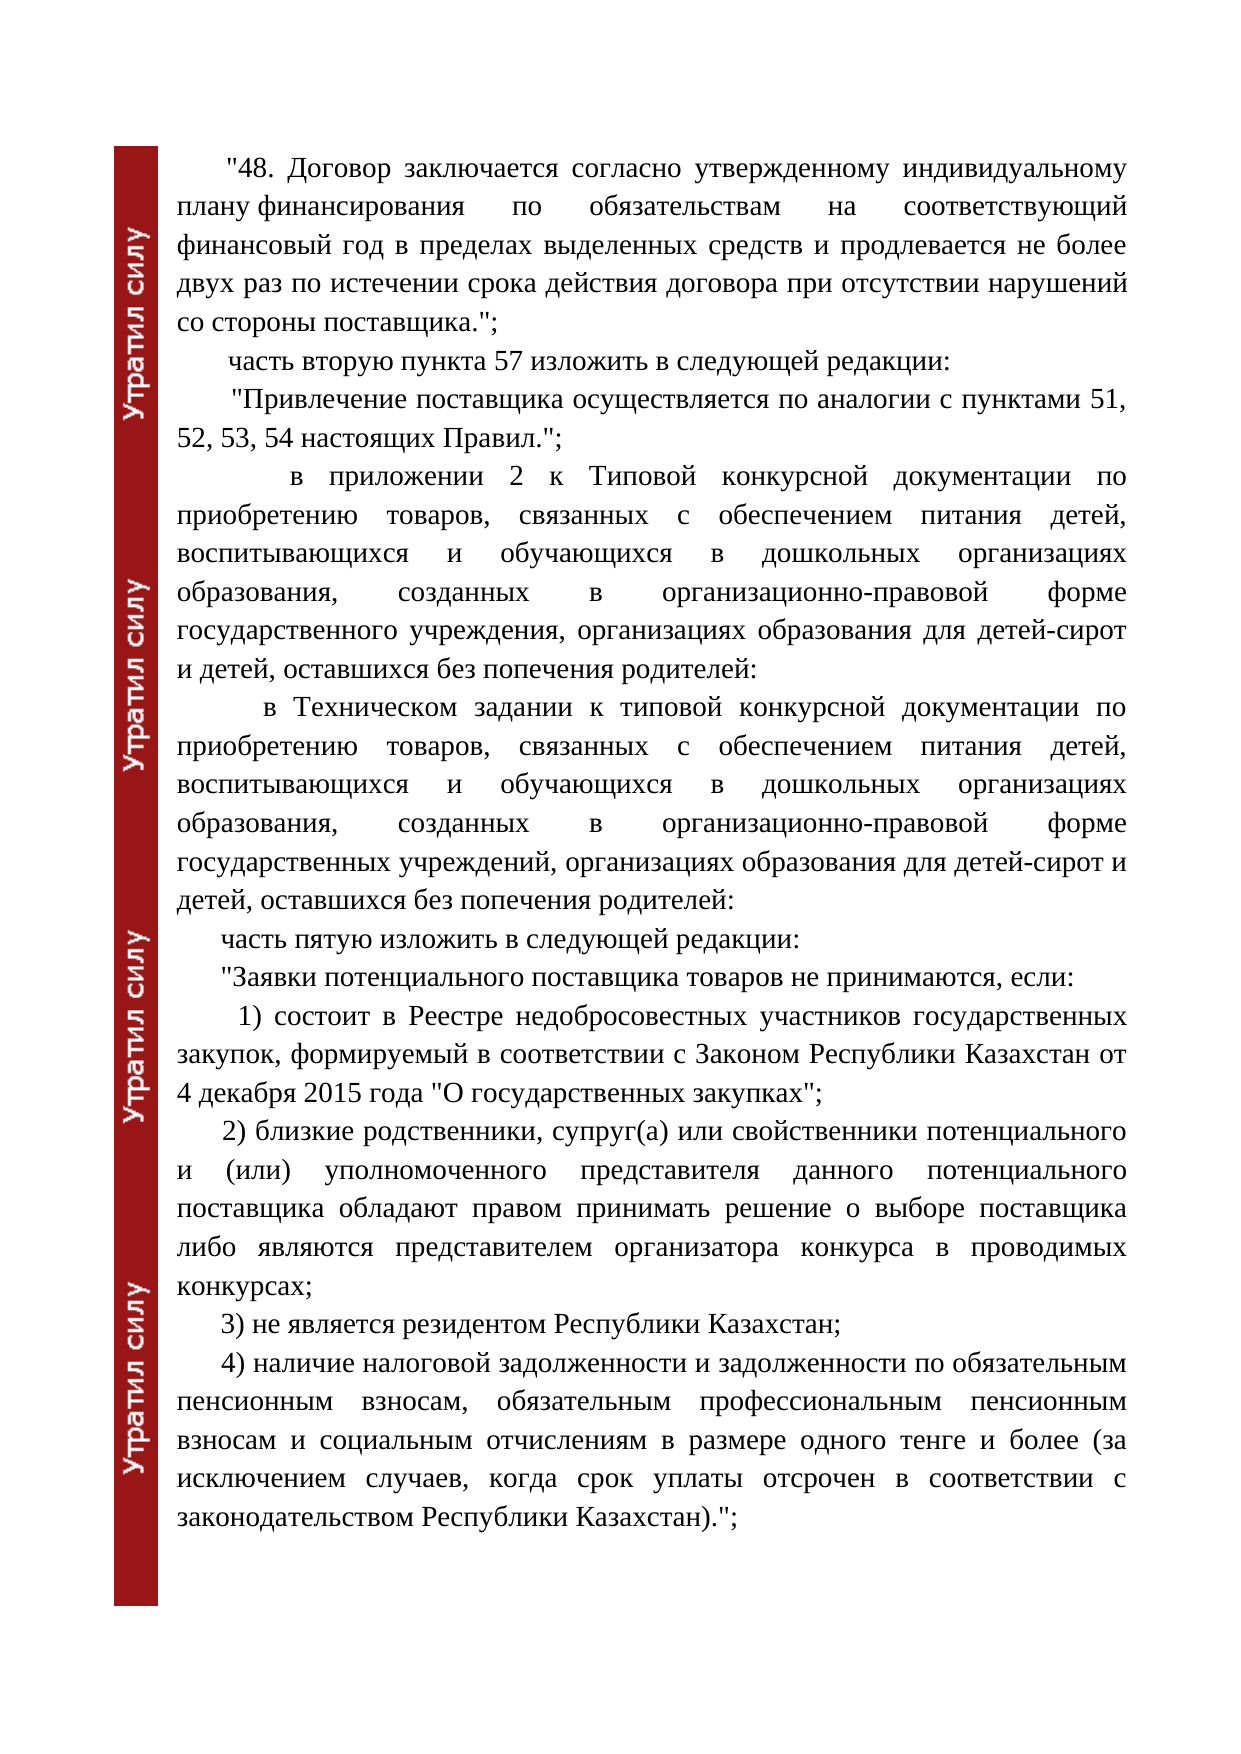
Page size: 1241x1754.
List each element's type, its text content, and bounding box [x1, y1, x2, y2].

picture [114, 1532, 158, 1606]
text 1) состоит в Реестре недобросовестных участников государственных закупок, формируемый в соответствии с Законом Республики Казахстан от 4 декабря 2015 года "О государственных закупках"; [112, 998, 1128, 1108]
text 4) наличие налоговой задолженности и задолженности по обязательным пенсионным взносам, обязательным профессиональным пенсионным взносам и социальным отчислениям в размере одного тенге и более (за исключением случаев, когда срок уплаты отсрочен в соответствии с законодательством Республики Казахстан)."; [112, 1345, 1128, 1532]
picture [114, 1301, 158, 1306]
text часть пятую изложить в следующей редакции: [112, 921, 1128, 954]
text 2) близкие родственники, супруг(а) или свойственники потенциального и (или) уполномоченного представителя данного потенциального поставщика обладают правом принимать решение о выборе поставщика либо являются представителем организатора конкурса в проводимых конкурсах; [112, 1113, 1128, 1301]
text часть вторую пункта 57 изложить в следующей редакции: [112, 343, 1128, 376]
text в приложении 2 к Типовой конкурсной документации по приобретению товаров, связанных с обеспечением питания детей, воспитывающихся и обучающихся в дошкольных организациях образования, созданных в организационно-правовой форме государственного учреждения, организациях образования для детей-сирот и детей, оставшихся без попечения родителей: [112, 458, 1128, 684]
text в Техническом задании к типовой конкурсной документации по приобретению товаров, связанных с обеспечением питания детей, воспитывающихся и обучающихся в дошкольных организациях образования, созданных в организационно-правовой форме государственных учреждений, организациях образования для детей-сирот и детей, оставшихся без попечения родителей: [112, 689, 1128, 916]
text "48. Договор заключается согласно утвержденному индивидуальному плану финансирования по обязательствам на соответствующий финансовый год в пределах выделенных средств и продлевается не более двух раз по истечении срока действия договора при отсутствии нарушений со стороны поставщика."; [112, 150, 1128, 338]
picture [114, 376, 158, 381]
picture [114, 338, 158, 343]
picture [114, 916, 158, 921]
picture [114, 146, 158, 150]
picture [114, 1340, 158, 1345]
text "Привлечение поставщика осуществляется по аналогии с пунктами 51, 52, 53, 54 настоящих Правил."; [112, 381, 1128, 453]
text 3) не является резидентом Республики Казахстан; [112, 1306, 1128, 1340]
text "Заявки потенциального поставщика товаров не принимаются, если: [112, 959, 1128, 993]
picture [114, 993, 158, 998]
picture [114, 1108, 158, 1113]
picture [114, 954, 158, 959]
picture [114, 684, 158, 689]
picture [114, 453, 158, 458]
